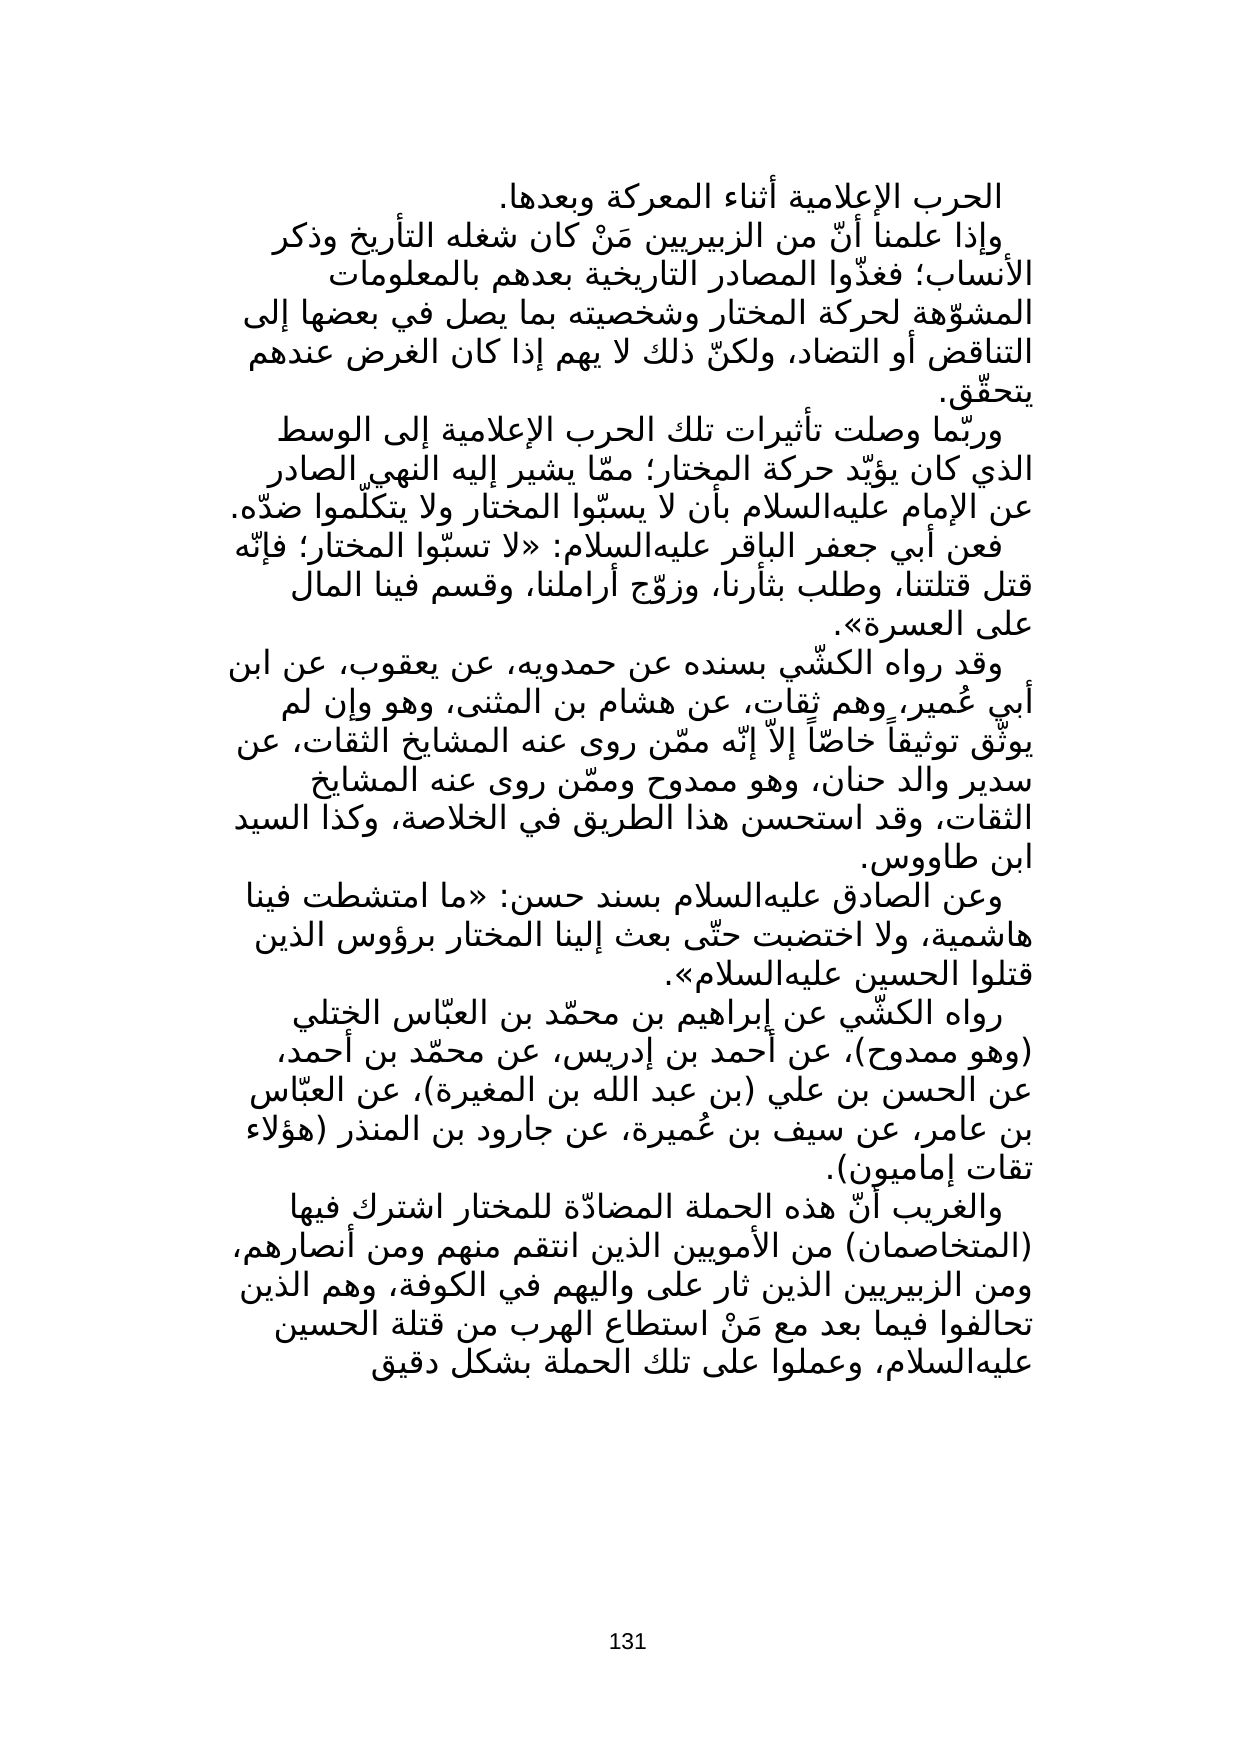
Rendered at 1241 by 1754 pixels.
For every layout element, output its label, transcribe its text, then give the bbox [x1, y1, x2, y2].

text الحرب الإعلامية أثناء المعركة وبعدها. [222, 177, 1033, 216]
text والغريب أنّ هذه الحملة المضادّة للمختار اشترك فيها (المتخاصمان) من الأمويين الذين انتقم منهم ومن أنصارهم، ومن الزبيريين الذين ثار على واليهم في الكوفة، وهم الذين تحالفوا فيما بعد مع مَنْ استطاع الهرب من قتلة الحسين عليه‌السلام، وعملوا على تلك الحملة بشكل دقيق [222, 1187, 1033, 1382]
text وعن الصادق عليه‌السلام بسند حسن: «ما امتشطت فينا هاشمية، ولا اختضبت حتّى بعث إلينا المختار برؤوس الذين قتلوا الحسين عليه‌السلام». [222, 877, 1033, 993]
text وربّما وصلت تأثيرات تلك الحرب الإعلامية إلى الوسط الذي كان يؤيّد حركة المختار؛ ممّا يشير إليه النهي الصادر عن الإمام عليه‌السلام بأن لا يسبّوا المختار ولا يتكلّموا ضدّه. [222, 410, 1033, 527]
text رواه الكشّي عن إبراهيم بن محمّد بن العبّاس الختلي (وهو ممدوح)، عن أحمد بن إدريس، عن محمّد بن أحمد، عن الحسن بن علي (بن عبد الله بن المغيرة)، عن العبّاس بن عامر، عن سيف بن عُميرة، عن جارود بن المنذر (هؤلاء تقات إماميون). [222, 993, 1033, 1187]
text فعن أبي جعفر الباقر عليه‌السلام: «لا تسبّوا المختار؛ فإنّه قتل قتلتنا، وطلب بثأرنا، وزوّج أراملنا، وقسم فينا المال على العسرة». [222, 527, 1033, 643]
text وقد رواه الكشّي بسنده عن حمدويه، عن يعقوب، عن ابن أبي عُمير، وهم ثقات، عن هشام بن المثنى، وهو وإن لم يوثّق توثيقاً خاصّاً إلاّ إنّه ممّن روى عنه المشايخ الثقات، عن سدير والد حنان، وهو ممدوح وممّن روى عنه المشايخ الثقات، وقد استحسن هذا الطريق في الخلاصة، وكذا السيد ابن طاووس. [222, 643, 1033, 877]
text وإذا علمنا أنّ من الزبيريين مَنْ كان شغله التأريخ وذكر الأنساب؛ فغذّوا المصادر التاريخية بعدهم بالمعلومات المشوّهة لحركة المختار وشخصيته بما يصل في بعضها إلى التناقض أو التضاد، ولكنّ ذلك لا يهم إذا كان الغرض عندهم يتحقّق. [222, 216, 1033, 410]
